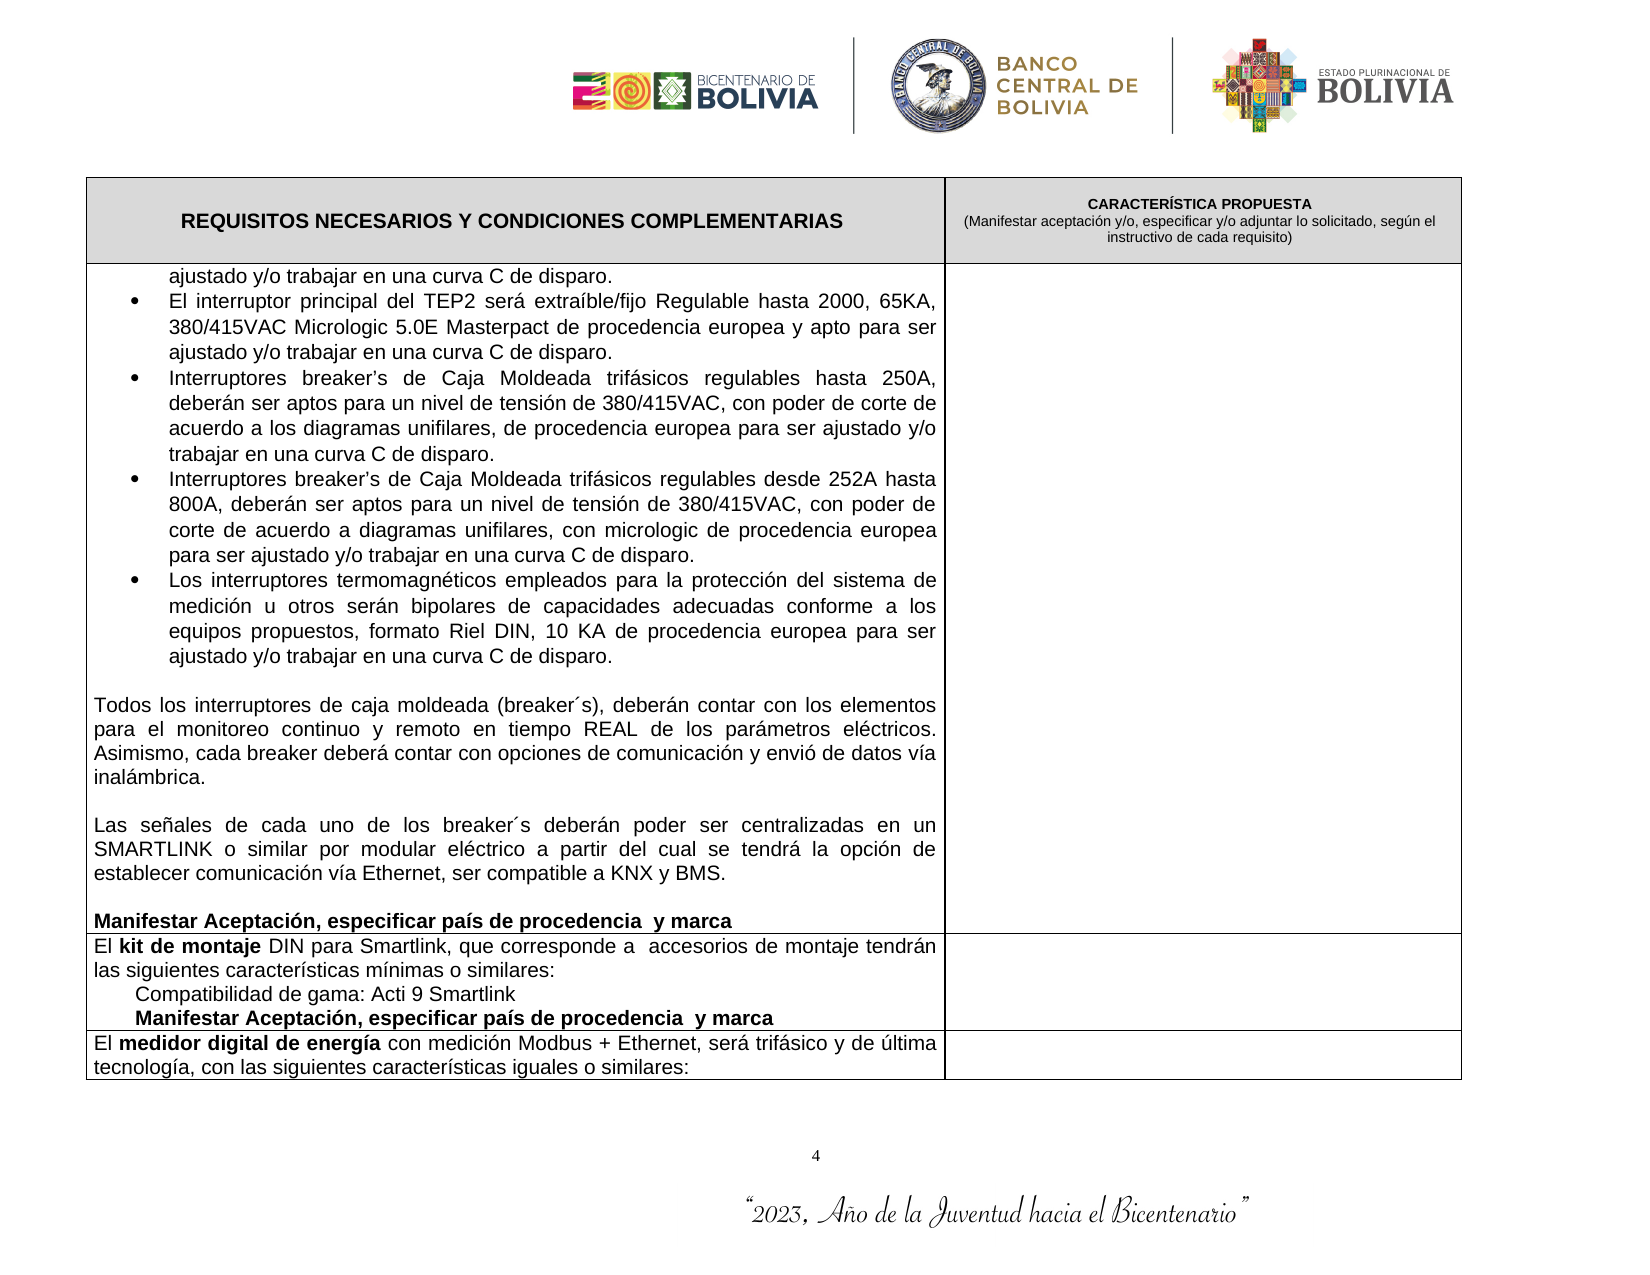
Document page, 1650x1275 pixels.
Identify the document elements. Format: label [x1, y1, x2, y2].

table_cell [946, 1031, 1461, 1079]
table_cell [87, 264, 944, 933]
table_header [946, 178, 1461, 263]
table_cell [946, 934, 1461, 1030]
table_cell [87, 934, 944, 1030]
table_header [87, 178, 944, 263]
picture [359, 1183, 1632, 1247]
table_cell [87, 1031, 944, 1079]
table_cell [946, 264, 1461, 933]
picture [375, 9, 1650, 137]
